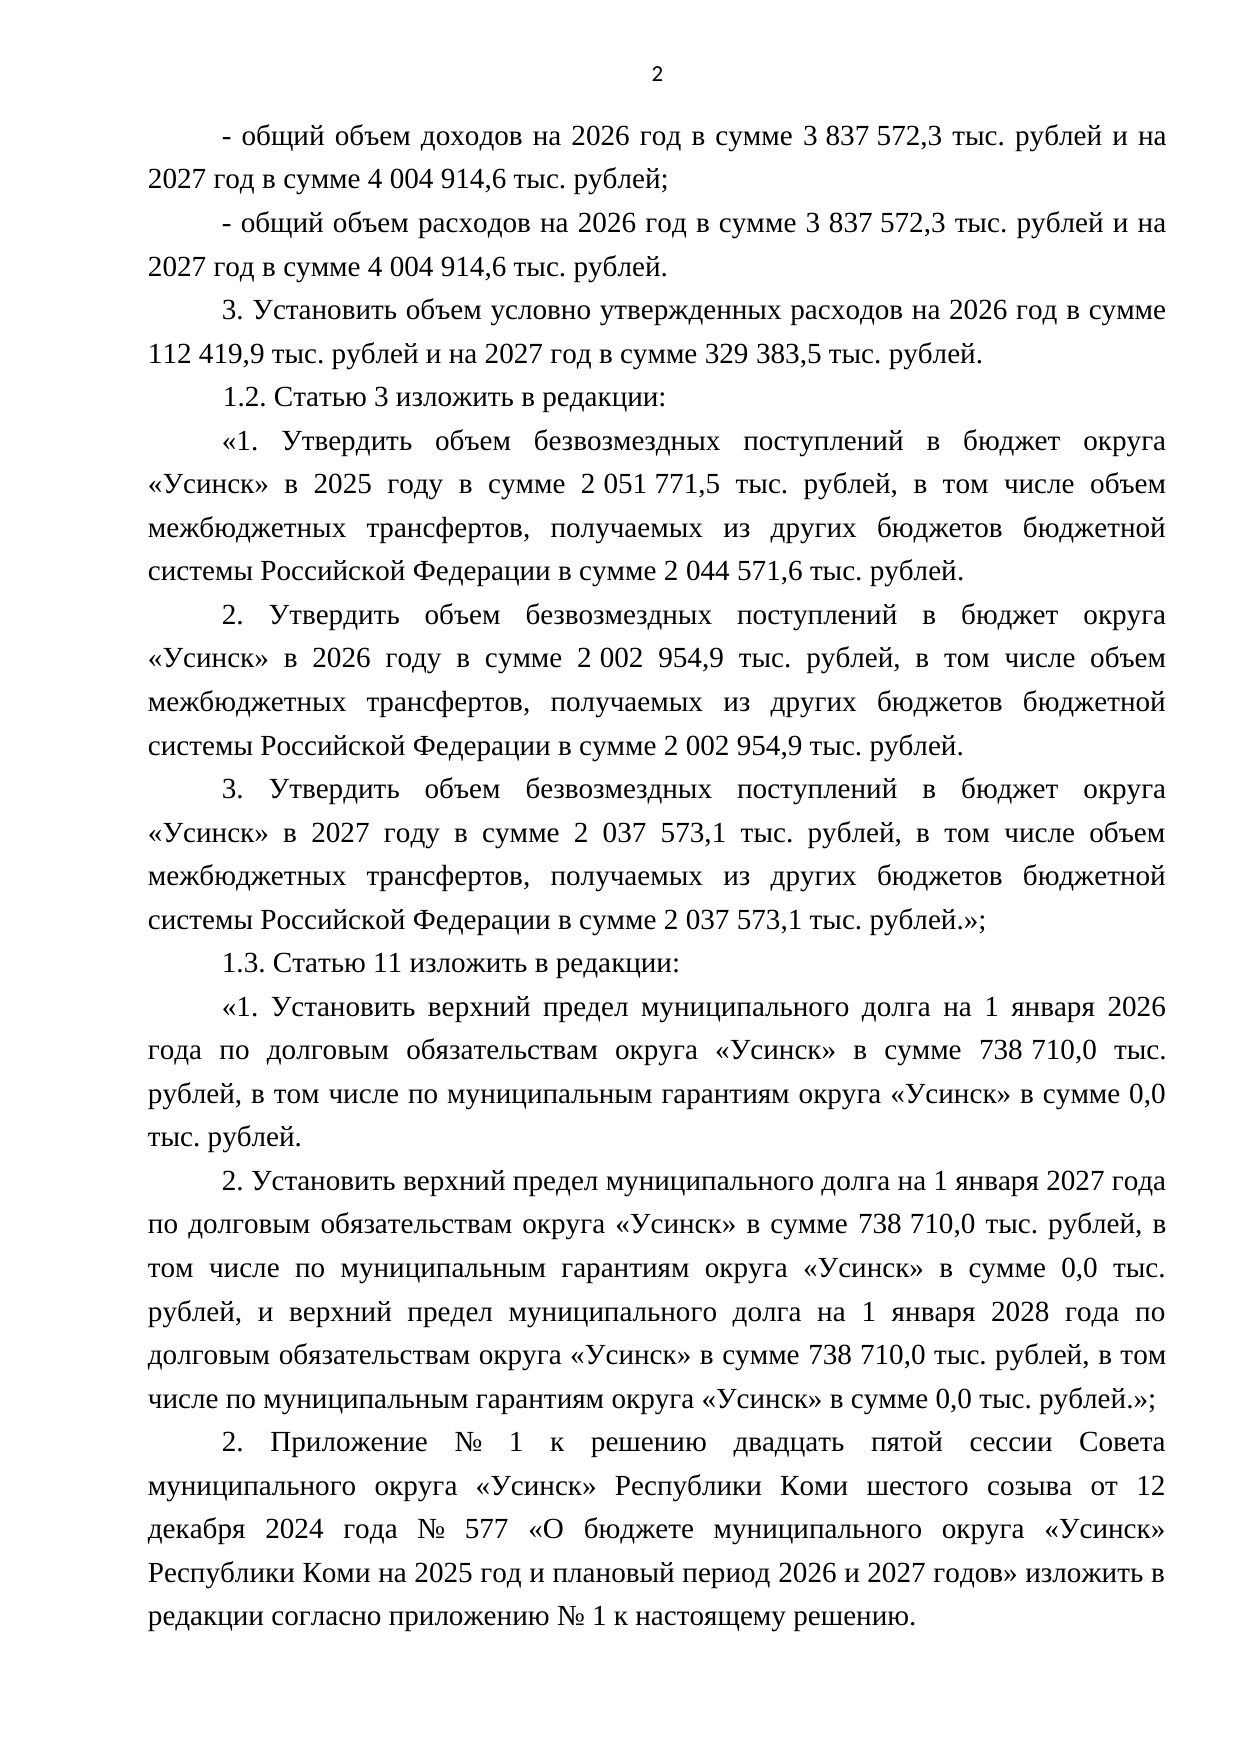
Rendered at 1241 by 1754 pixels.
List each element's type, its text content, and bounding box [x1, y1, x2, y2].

text 1.3. Статью 11 изложить в редакции: [148, 945, 1167, 979]
text «1. Установить верхний предел муниципального долга на 1 января 2026 года по долговым обязательствам округа «Усинск» в сумме 738 710,0 тыс. рублей, в том числе по муниципальным гарантиям округа «Усинск» в сумме 0,0 тыс. рублей. [148, 989, 1167, 1153]
text - общий объем доходов на 2026 год в сумме 3 837 572,3 тыс. рублей и на 2027 год в сумме 4 004 914,6 тыс. рублей; [148, 118, 1167, 195]
text «1. Утвердить объем безвозмездных поступлений в бюджет округа «Усинск» в 2025 году в сумме 2 051 771,5 тыс. рублей, в том числе объем межбюджетных трансфертов, получаемых из других бюджетов бюджетной системы Российской Федерации в сумме 2 044 571,6 тыс. рублей. [148, 423, 1167, 587]
text 3. Установить объем условно утвержденных расходов на 2026 год в сумме 112 419,9 тыс. рублей и на 2027 год в сумме 329 383,5 тыс. рублей. [148, 292, 1167, 369]
text 2. Установить верхний предел муниципального долга на 1 января 2027 года по долговым обязательствам округа «Усинск» в сумме 738 710,0 тыс. рублей, в том числе по муниципальным гарантиям округа «Усинск» в сумме 0,0 тыс. рублей, и верхний предел муниципального долга на 1 января 2028 года по долговым обязательствам округа «Усинск» в сумме 738 710,0 тыс. рублей, в том числе по муниципальным гарантиям округа «Усинск» в сумме 0,0 тыс. рублей.»; [148, 1163, 1167, 1414]
text 2. Приложение № 1 к решению двадцать пятой сессии Совета муниципального округа «Усинск» Республики Коми шестого созыва от 12 декабря 2024 года № 577 «О бюджете муниципального округа «Усинск» Республики Коми на 2025 год и плановый период 2026 и 2027 годов» изложить в редакции согласно приложению № 1 к настоящему решению. [148, 1424, 1167, 1632]
text 2. Утвердить объем безвозмездных поступлений в бюджет округа «Усинск» в 2026 году в сумме 2 002 954,9 тыс. рублей, в том числе объем межбюджетных трансфертов, получаемых из других бюджетов бюджетной системы Российской Федерации в сумме 2 002 954,9 тыс. рублей. [148, 597, 1167, 761]
text 3. Утвердить объем безвозмездных поступлений в бюджет округа «Усинск» в 2027 году в сумме 2 037 573,1 тыс. рублей, в том числе объем межбюджетных трансфертов, получаемых из других бюджетов бюджетной системы Российской Федерации в сумме 2 037 573,1 тыс. рублей.»; [148, 771, 1167, 935]
text 1.2. Статью 3 изложить в редакции: [148, 379, 1167, 413]
text - общий объем расходов на 2026 год в сумме 3 837 572,3 тыс. рублей и на 2027 год в сумме 4 004 914,6 тыс. рублей. [148, 205, 1167, 282]
